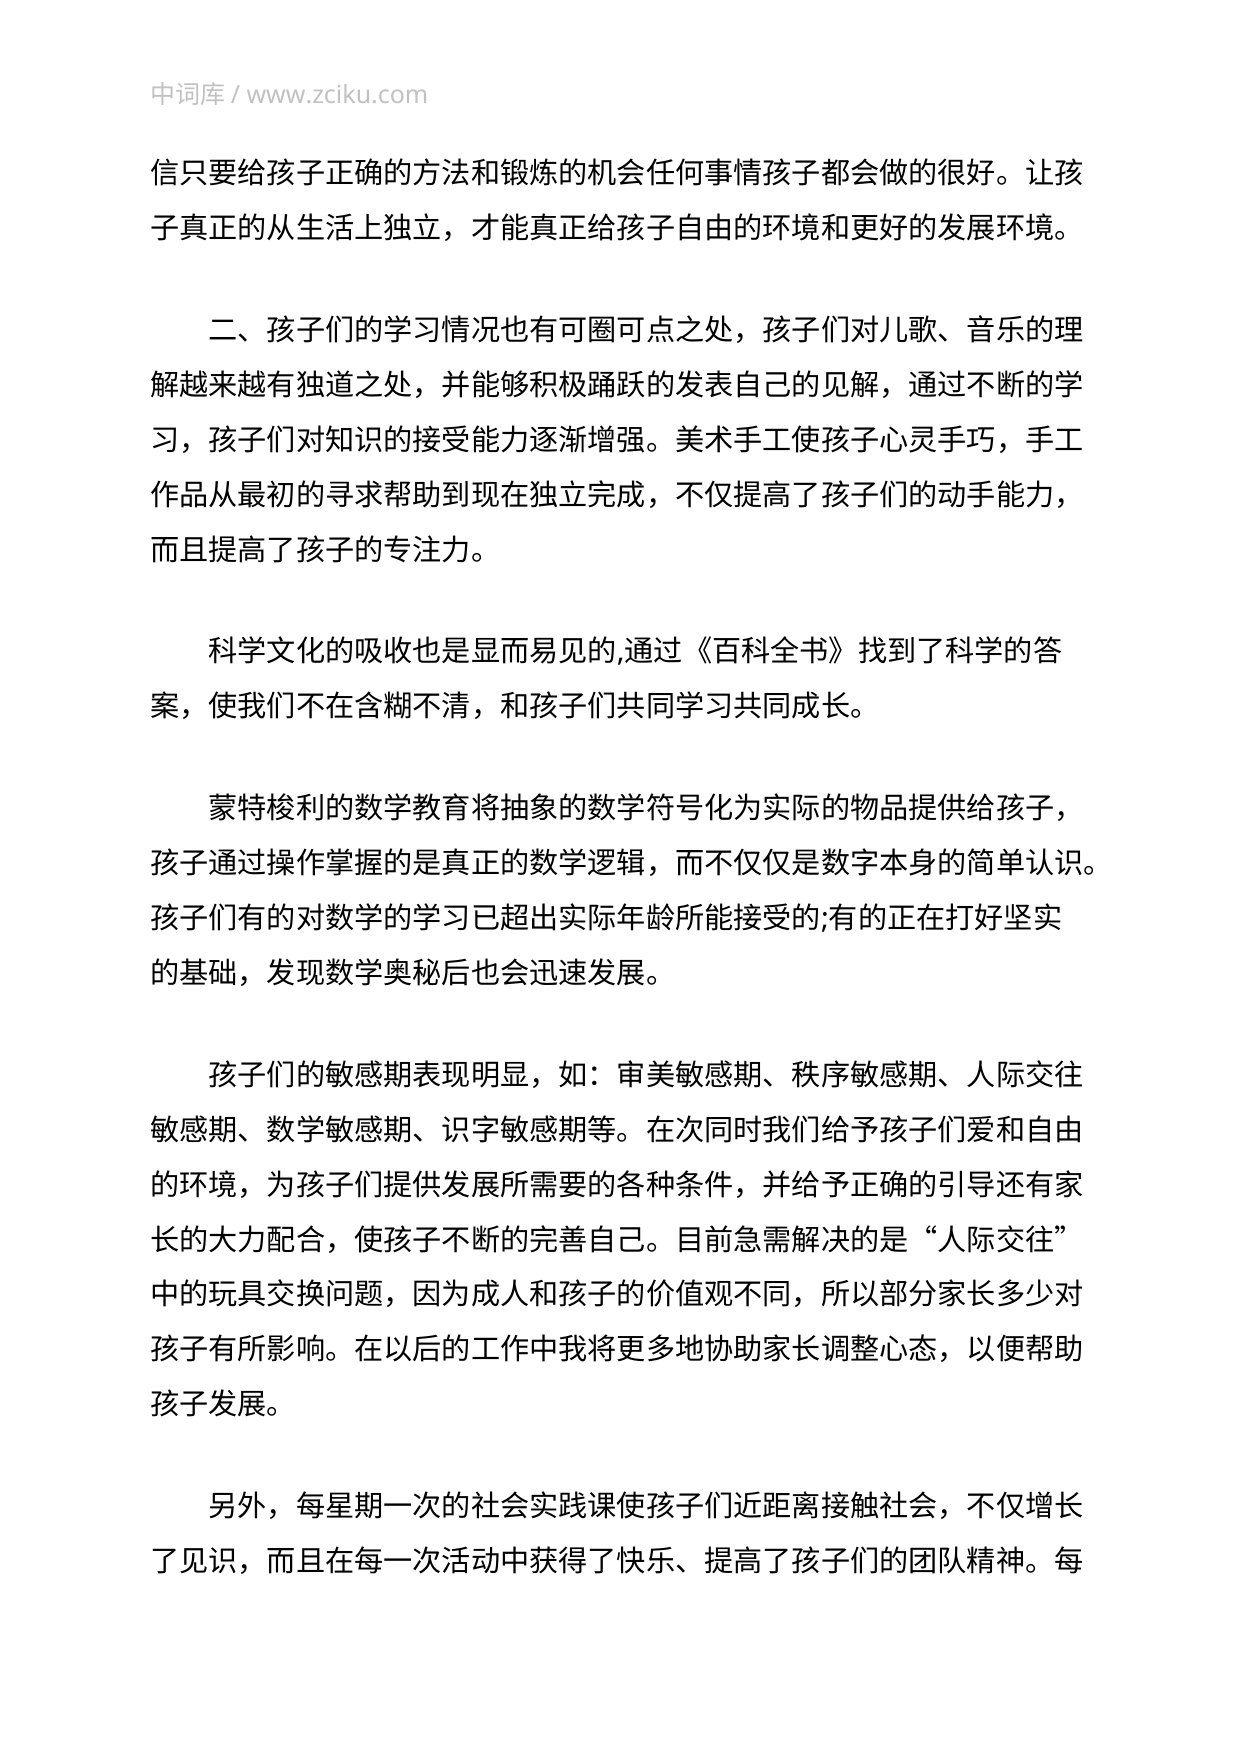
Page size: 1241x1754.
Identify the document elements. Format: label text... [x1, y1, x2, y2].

text 蒙特梭利的数学教育将抽象的数学符号化为实际的物品提供给孩子，孩子通过操作掌握的是真正的数学逻辑，而不仅仅是数字本身的简单认识。孩子们有的对数学的学习已超出实际年龄所能接受的;有的正在打好坚实的基础，发现数学奥秘后也会迅速发展。 [150, 785, 1090, 992]
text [150, 1482, 1090, 1580]
text 二、孩子们的学习情况也有可圈可点之处，孩子们对儿歌、音乐的理解越来越有独道之处，并能够积极踊跃的发表自己的见解，通过不断的学习，孩子们对知识的接受能力逐渐增强。美术手工使孩子心灵手巧，手工作品从最初的寻求帮助到现在独立完成，不仅提高了孩子们的动手能力，而且提高了孩子的专注力。 [150, 307, 1090, 568]
text 孩子们的敏感期表现明显，如：审美敏感期、秩序敏感期、人际交往敏感期、数学敏感期、识字敏感期等。在次同时我们给予孩子们爱和自由的环境，为孩子们提供发展所需要的各种条件，并给予正确的引导还有家长的大力配合，使孩子不断的完善自己。目前急需解决的是“人际交往”中的玩具交换问题，因为成人和孩子的价值观不同，所以部分家长多少对孩子有所影响。在以后的工作中我将更多地协助家长调整心态，以便帮助孩子发展。 [150, 1051, 1090, 1423]
text 科学文化的吸收也是显而易见的,通过《百科全书》找到了科学的答案，使我们不在含糊不清，和孩子们共同学习共同成长。 [150, 628, 1090, 725]
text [150, 150, 1090, 247]
